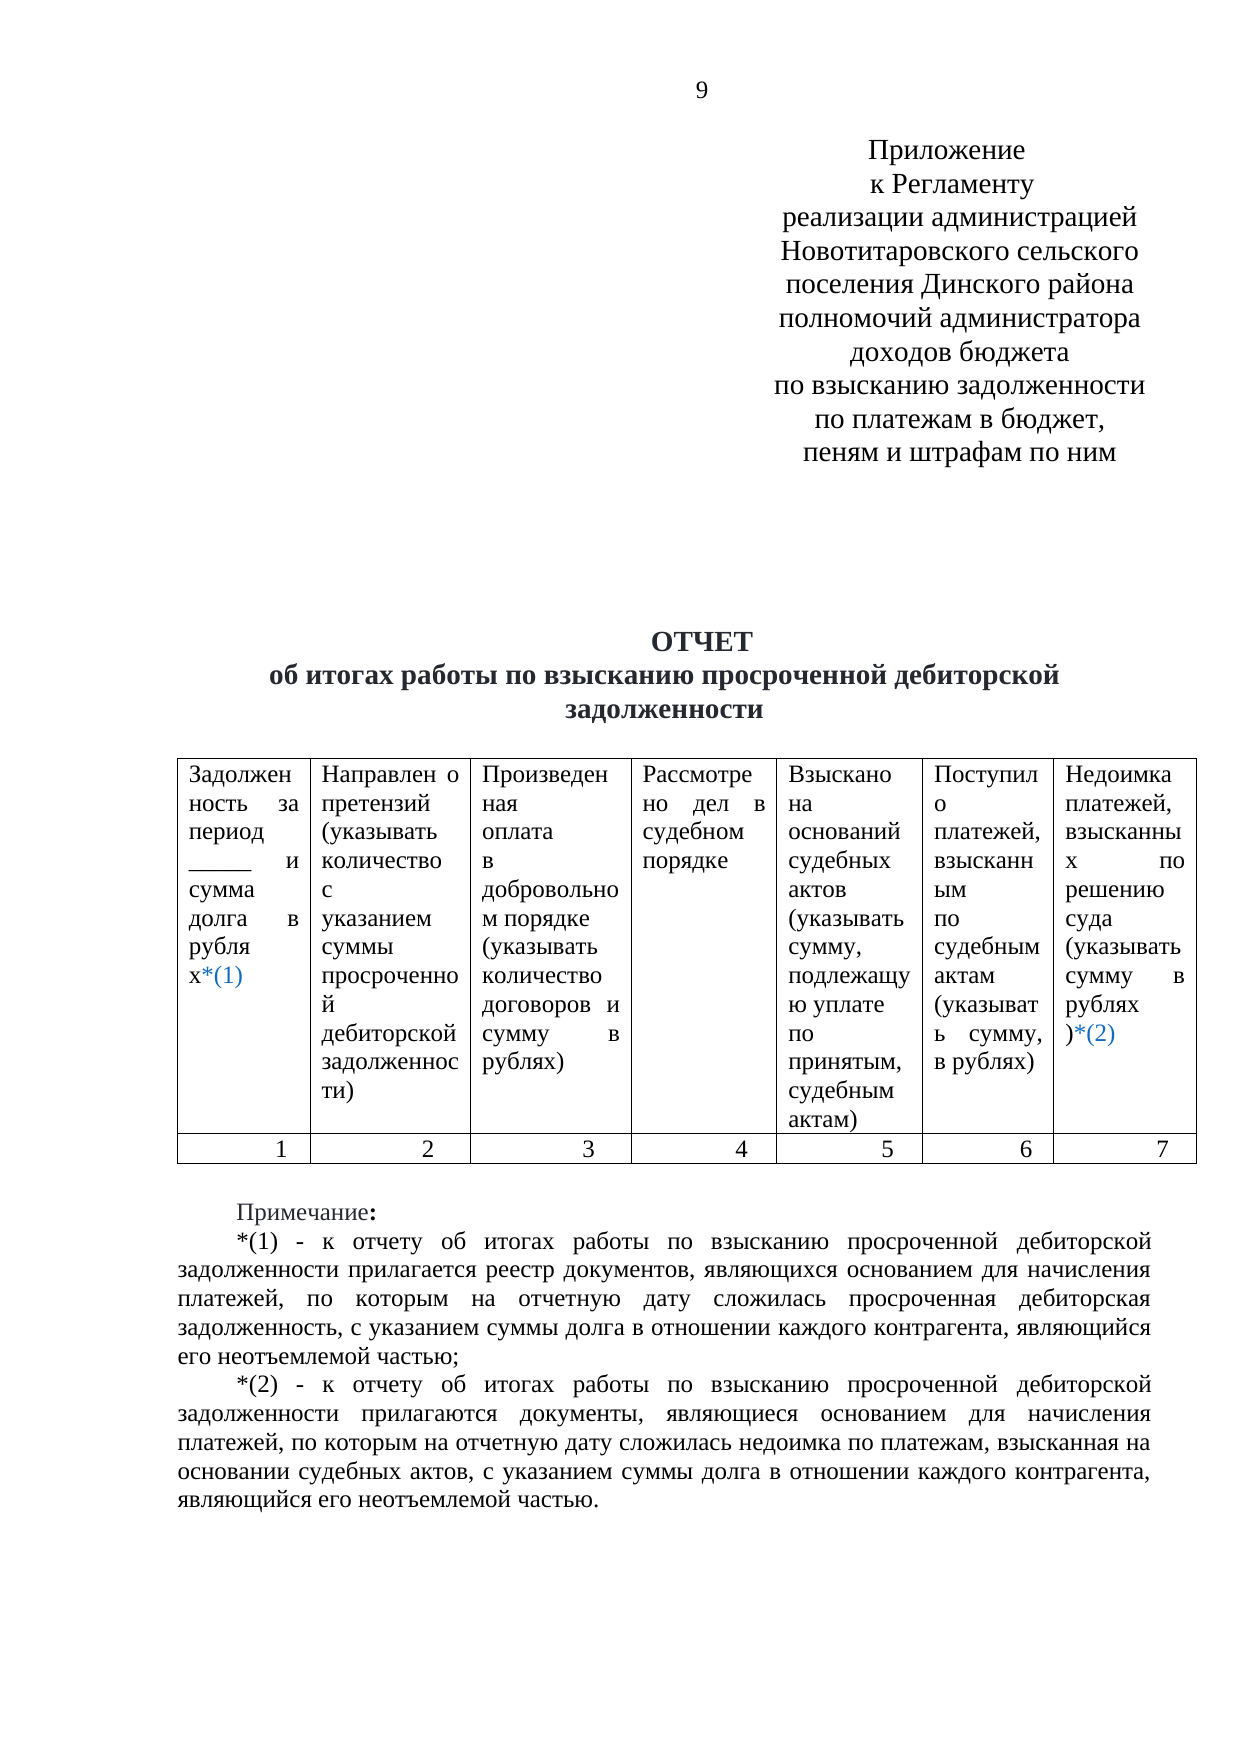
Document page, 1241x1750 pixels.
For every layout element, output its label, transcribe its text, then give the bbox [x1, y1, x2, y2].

table_cell 7 [1054, 1134, 1196, 1162]
table_header Направлен о претензий (указывать количество с указанием суммы просроченной дебиторской задолженности) [311, 759, 470, 1133]
text об итогах работы по взысканию просроченной дебиторской задолженности [177, 657, 1152, 724]
text Приложение к Регламенту [177, 132, 1152, 199]
table_cell 4 [632, 1134, 776, 1162]
table_header Взыскано на оснований судебных актов (указывать сумму, подлежащую уплате по принятым, судебным актам) [777, 759, 922, 1133]
table_cell 6 [923, 1134, 1053, 1162]
text полномочий администратора доходов бюджета [768, 300, 1152, 367]
table_header Недоимка платежей, взысканных по решению суда (указывать сумму в рублях)*(2) [1054, 759, 1196, 1133]
text ОТЧЕТ [177, 624, 1152, 657]
table_cell 2 [311, 1134, 470, 1162]
text *(2) - к отчету об итогах работы по взысканию просроченной дебиторской задолженности прилагаются документы, являющиеся основанием для начисления платежей, по которым на отчетную дату сложилась недоимка по платежам, взысканная на основании судебных актов, с указанием суммы долга в отношении каждого контрагента, являющийся его неотъемлемой частью. [177, 1369, 1152, 1513]
table_cell 3 [471, 1134, 631, 1162]
table_header Рассмотрено дел в судебном порядке [632, 759, 776, 1133]
table_header Задолженность за период _____ и сумма долга в рублях*(1) [178, 759, 310, 1133]
text реализации администрацией Новотитаровского сельского поселения Динского района [768, 199, 1152, 300]
text *(1) - к отчету об итогах работы по взысканию просроченной дебиторской задолженности прилагается реестр документов, являющихся основанием для начисления платежей, по которым на отчетную дату сложилась просроченная дебиторская задолженность, с указанием суммы долга в отношении каждого контрагента, являющийся его неотъемлемой частью; [177, 1226, 1152, 1369]
text по взысканию задолженности по платежам в бюджет, [768, 367, 1152, 434]
text пеням и штрафам по ним [768, 434, 1152, 468]
table_header Произведенная оплата в добровольном порядке (указывать количество договоров и сумму в рублях) [471, 759, 631, 1133]
table_header Поступило платежей, взысканным по судебным актам (указывать сумму, в рублях) [923, 759, 1053, 1133]
text Примечание: [177, 1197, 1152, 1226]
table_cell 1 [178, 1134, 310, 1162]
table_cell 5 [777, 1134, 922, 1162]
